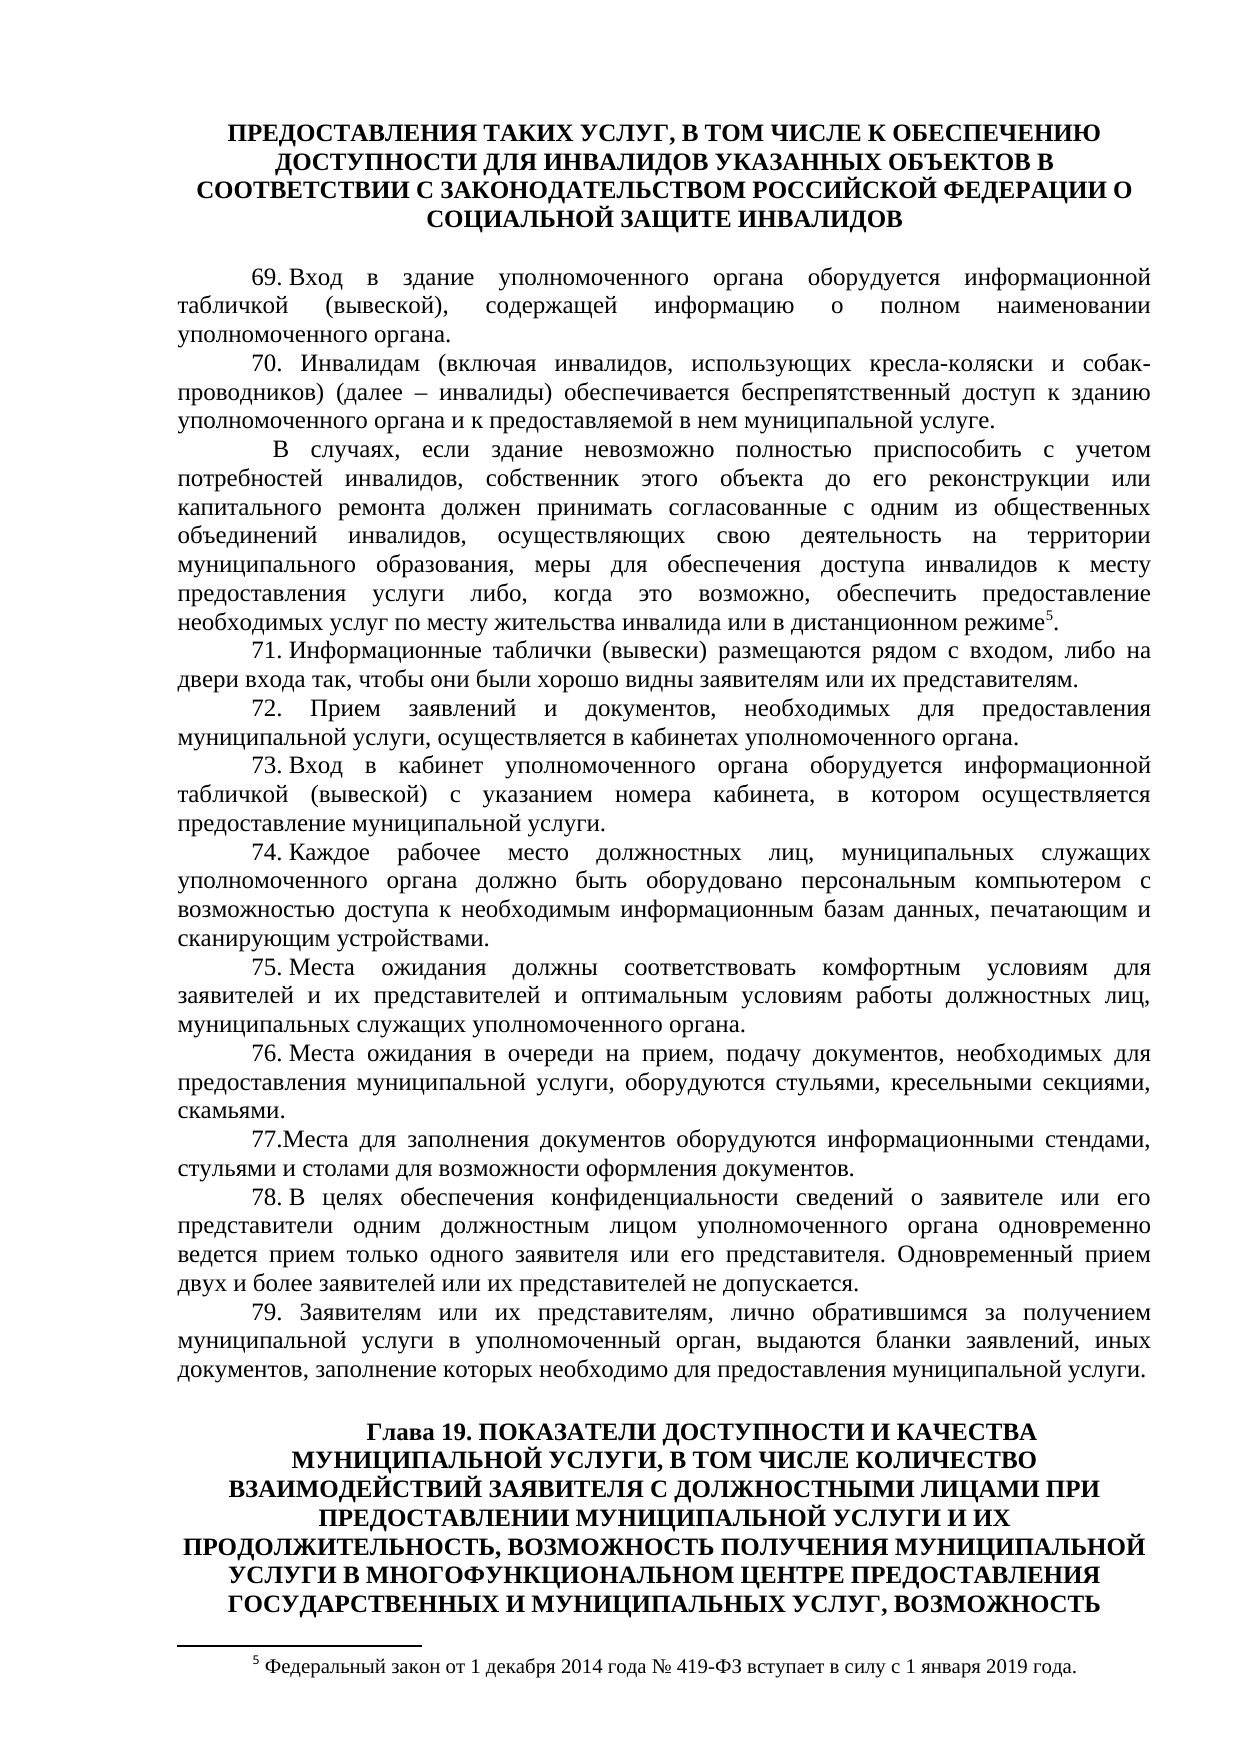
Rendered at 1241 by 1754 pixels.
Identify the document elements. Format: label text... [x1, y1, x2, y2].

text 71. Информационные таблички (вывески) размещаются рядом с входом, либо на двери входа так, чтобы они были хорошо видны заявителям или их представителям. [177, 636, 1152, 693]
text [177, 1417, 1152, 1618]
text 70. Инвалидам (включая инвалидов, использующих кресла-коляски и собак-проводников) (далее – инвалиды) обеспечивается беспрепятственный доступ к зданию уполномоченного органа и к предоставляемой в нем муниципальной услуге. [177, 348, 1152, 434]
text 79. Заявителям или их представителям, лично обратившимся за получением муниципальной услуги в уполномоченный орган, выдаются бланки заявлений, иных документов, заполнение которых необходимо для предоставления муниципальной услуги. [177, 1297, 1152, 1383]
text 69. Вход в здание уполномоченного органа оборудуется информационной табличкой (вывеской), содержащей информацию о полном наименовании уполномоченного органа. [177, 262, 1152, 348]
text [177, 118, 1152, 233]
text 77.Места для заполнения документов оборудуются информационными стендами, стульями и столами для возможности оформления документов. [177, 1124, 1152, 1182]
text 76. Места ожидания в очереди на прием, подачу документов, необходимых для предоставления муниципальной услуги, оборудуются стульями, кресельными секциями, скамьями. [177, 1038, 1152, 1124]
text 75. Места ожидания должны соответствовать комфортным условиям для заявителей и их представителей и оптимальным условиям работы должностных лиц, муниципальных служащих уполномоченного органа. [177, 952, 1152, 1038]
text 73. Вход в кабинет уполномоченного органа оборудуется информационной табличкой (вывеской) с указанием номера кабинета, в котором осуществляется предоставление муниципальной услуги. [177, 751, 1152, 837]
text В случаях, если здание невозможно полностью приспособить с учетом потребностей инвалидов, собственник этого объекта до его реконструкции или капитального ремонта должен принимать согласованные с одним из общественных объединений инвалидов, осуществляющих свою деятельность на территории муниципального образования, меры для обеспечения доступа инвалидов к месту предоставления услуги либо, когда это возможно, обеспечить предоставление необходимых услуг по месту жительства инвалида или в дистанционном режиме. [177, 434, 1152, 636]
text 78. В целях обеспечения конфиденциальности сведений о заявителе или его представители одним должностным лицом уполномоченного органа одновременно ведется прием только одного заявителя или его представителя. Одновременный прием двух и более заявителей или их представителей не допускается. [177, 1182, 1152, 1297]
text 74. Каждое рабочее место должностных лиц, муниципальных служащих уполномоченного органа должно быть оборудовано персональным компьютером с возможностью доступа к необходимым информационным базам данных, печатающим и сканирующим устройствами. [177, 837, 1152, 952]
text 72. Прием заявлений и документов, необходимых для предоставления муниципальной услуги, осуществляется в кабинетах уполномоченного органа. [177, 693, 1152, 751]
